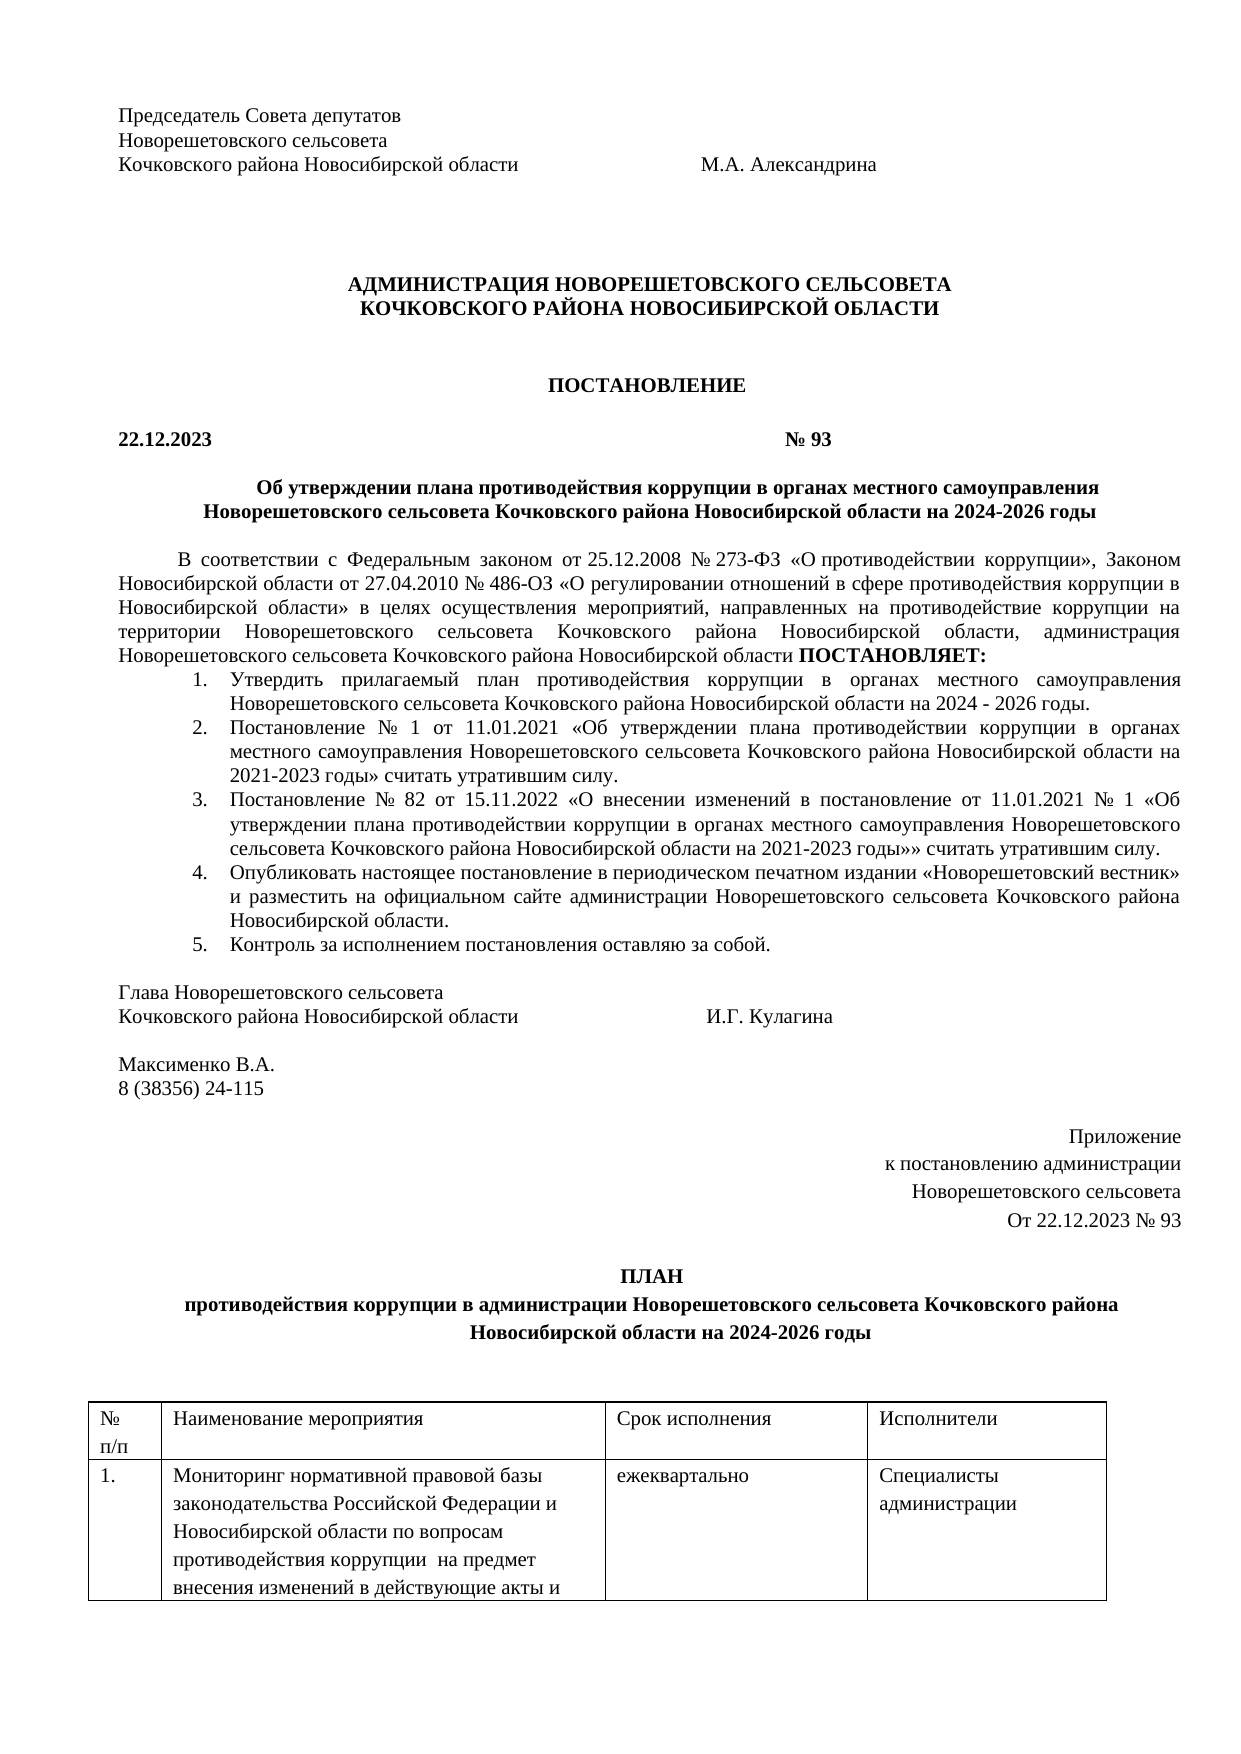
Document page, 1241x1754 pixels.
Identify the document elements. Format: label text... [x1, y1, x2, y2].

table_cell ежеквартально [606, 1460, 867, 1600]
list Контроль за исполнением постановления оставляю за собой. [192, 932, 1181, 956]
text ПЛАН [122, 1261, 1181, 1289]
text Новорешетовского сельсовета [118, 127, 1181, 152]
table_header Наименование мероприятия [162, 1403, 605, 1459]
table_cell 1. [89, 1460, 161, 1600]
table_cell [868, 1460, 1106, 1600]
text Новорешетовского сельсовета [122, 1176, 1181, 1204]
table_header Срок исполнения [606, 1403, 867, 1459]
text Кочковского района Новосибирской области И.Г. Кулагина [118, 1004, 1181, 1028]
text От 22.12.2023 № 93 [122, 1204, 1181, 1233]
list Постановление № 1 от 11.01.2021 «Об утверждении плана противодействии коррупции в органах местного самоуправления Новорешетовского сельсовета Кочковского района Новосибирской области на 2021-2023 годы» считать утратившим силу. [192, 715, 1181, 787]
table_header № п/п [89, 1403, 161, 1459]
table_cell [162, 1460, 605, 1600]
text к постановлению администрации [122, 1148, 1181, 1176]
text противодействия коррупции в администрации Новорешетовского сельсовета Кочковского района Новосибирской области на 2024-2026 годы [122, 1289, 1181, 1345]
text Приложение [118, 1124, 1181, 1148]
list Опубликовать настоящее постановление в периодическом печатном издании «Новорешетовский вестник» и разместить на официальном сайте администрации Новорешетовского сельсовета Кочковского района Новосибирской области. [192, 859, 1181, 932]
text АДМИНИСТРАЦИЯ НОВОРЕШЕТОВСКОГО СЕЛЬСОВЕТА [118, 272, 1181, 296]
text Глава Новорешетовского сельсовета [118, 980, 1181, 1004]
text Об утверждении плана противодействия коррупции в органах местного самоуправления Новорешетовского сельсовета Кочковского района Новосибирской области на 2024-2026 годы [118, 474, 1181, 523]
text Кочковского района Новосибирской области М.А. Александрина [118, 152, 1181, 176]
text 22.12.2023 № 93 [118, 426, 1181, 451]
text В соответствии с Федеральным законом от 25.12.2008 № 273-ФЗ «О противодействии коррупции», Законом Новосибирской области от 27.04.2010 № 486-ОЗ «О регулировании отношений в сфере противодействия коррупции в Новосибирской области» в целях осуществления мероприятий, направленных на противодействие коррупции на территории Новорешетовского сельсовета Кочковского района Новосибирской области, администрация Новорешетовского сельсовета Кочковского района Новосибирской области ПОСТАНОВЛЯЕТ: [118, 547, 1181, 667]
text 8 (38356) 24-115 [118, 1076, 1181, 1100]
text Максименко В.А. [118, 1052, 1181, 1076]
list Утвердить прилагаемый план противодействия коррупции в органах местного самоуправления Новорешетовского сельсовета Кочковского района Новосибирской области на 2024 - 2026 годы. [192, 667, 1181, 715]
text ПОСТАНОВЛЕНИЕ [118, 373, 1181, 397]
table_header Исполнители [868, 1403, 1106, 1459]
list Постановление № 82 от 15.11.2022 «О внесении изменений в постановление от 11.01.2021 № 1 «Об утверждении плана противодействии коррупции в органах местного самоуправления Новорешетовского сельсовета Кочковского района Новосибирской области на 2021-2023 годы»» считать утратившим силу. [192, 787, 1181, 859]
text Председатель Совета депутатов [118, 103, 1181, 127]
text КОЧКОВСКОГО РАЙОНА НОВОСИБИРСКОЙ ОБЛАСТИ [118, 296, 1181, 320]
